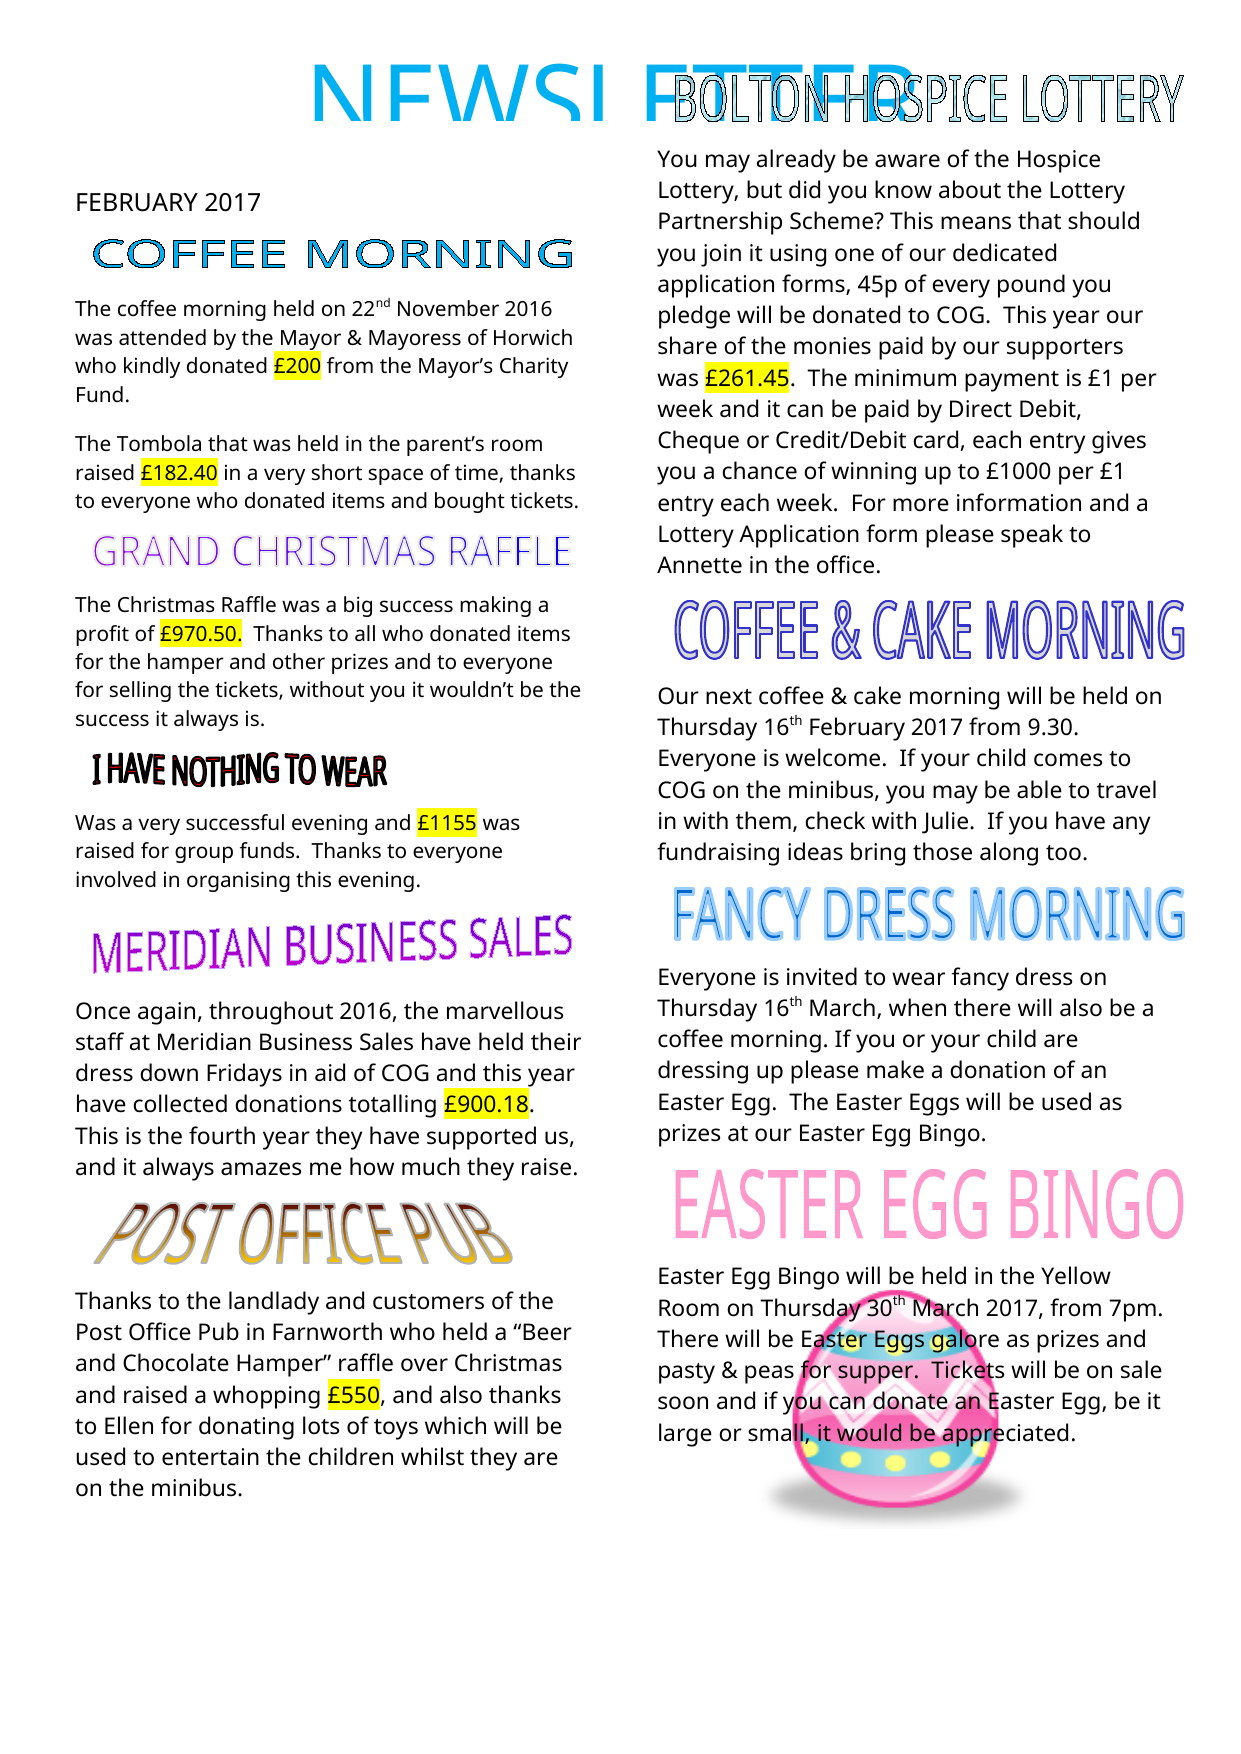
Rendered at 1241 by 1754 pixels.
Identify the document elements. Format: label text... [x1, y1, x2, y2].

text Thanks to the landlady and customers of the Post Office Pub in Farnworth who held a “Beer and Chocolate Hamper” raffle over Christmas and raised a whopping £550, and also thanks to Ellen for donating lots of toys which will be used to entertain the children whilst they are on the minibus. [75, 1285, 583, 1503]
picture [904, 76, 923, 121]
text Our next coffee & cake morning will be held on Thursday 16th February 2017 from 9.30. Everyone is welcome. If your child comes to COG on the minibus, you may be able to travel in with them, check with Julie. If you have any fundraising ideas bring those along too. [657, 680, 1165, 867]
text Once again, throughout 2016, the marvellous staff at Meridian Business Sales have held their dress down Fridays in aid of COG and this year have collected donations totalling £900.18. This is the fourth year they have supported us, and it always amazes me how much they raise. [75, 994, 583, 1182]
picture [750, 76, 770, 121]
picture [1024, 76, 1038, 121]
picture [733, 76, 748, 121]
text FEBRUARY 2017 [75, 185, 583, 219]
picture [964, 76, 985, 121]
picture [1042, 75, 1068, 121]
picture [1161, 76, 1183, 121]
picture [1118, 76, 1133, 121]
picture [1070, 76, 1090, 121]
picture [928, 76, 947, 121]
picture [874, 75, 900, 121]
text The Tombola that was held in the parent’s room raised £182.40 in a very short space of time, thanks to everyone who donated items and bought tickets. [75, 429, 583, 514]
picture [773, 75, 798, 121]
text The Christmas Raffle was a big success making a profit of £970.50. Thanks to all who donated items for the hamper and other prizes and to everyone for selling the tickets, without you it wouldn’t be the success it always is. [75, 590, 583, 732]
picture [1093, 76, 1113, 121]
picture [676, 76, 696, 121]
picture [700, 75, 727, 121]
text The coffee morning held on 22nd November 2016 was attended by the Mayor & Mayoress of Horwich who kindly donated £200 from the Mayor’s Charity Fund. [75, 294, 583, 408]
picture [736, 1448, 1055, 1529]
text Easter Egg Bingo will be held in the Yellow Room on Thursday 30th March 2017, from 7pm. There will be Easter Eggs galore as prizes and pasty & peas for supper. Tickets will be on sale soon and if you can donate an Easter Egg, be it large or small, it would be appreciated. [657, 1260, 1165, 1448]
picture [950, 76, 960, 121]
text You may already be aware of the Hospice Lottery, but did you know about the Lottery Partnership Scheme? This means that should you join it using one of our dedicated application forms, 45p of every pound you pledge will be donated to COG. This year our share of the monies paid by our supporters was £261.45. The minimum payment is £1 per week and it can be paid by Direct Debit, Cheque or Credit/Debit card, each entry gives you a chance of winning up to £1000 per £1 entry each week. For more information and a Lottery Application form please speak to Annette in the office. [657, 143, 1165, 580]
picture [1141, 76, 1160, 121]
picture [846, 76, 867, 121]
text Everyone is invited to wear fancy dress on Thursday 16th March, when there will also be a coffee morning. If you or your child are dressing up please make a donation of an Easter Egg. The Easter Eggs will be used as prizes at our Easter Egg Bingo. [657, 961, 1165, 1148]
picture [991, 76, 1006, 121]
picture [806, 76, 827, 121]
text Was a very successful evening and £1155 was raised for group funds. Thanks to everyone involved in organising this evening. [75, 808, 583, 893]
